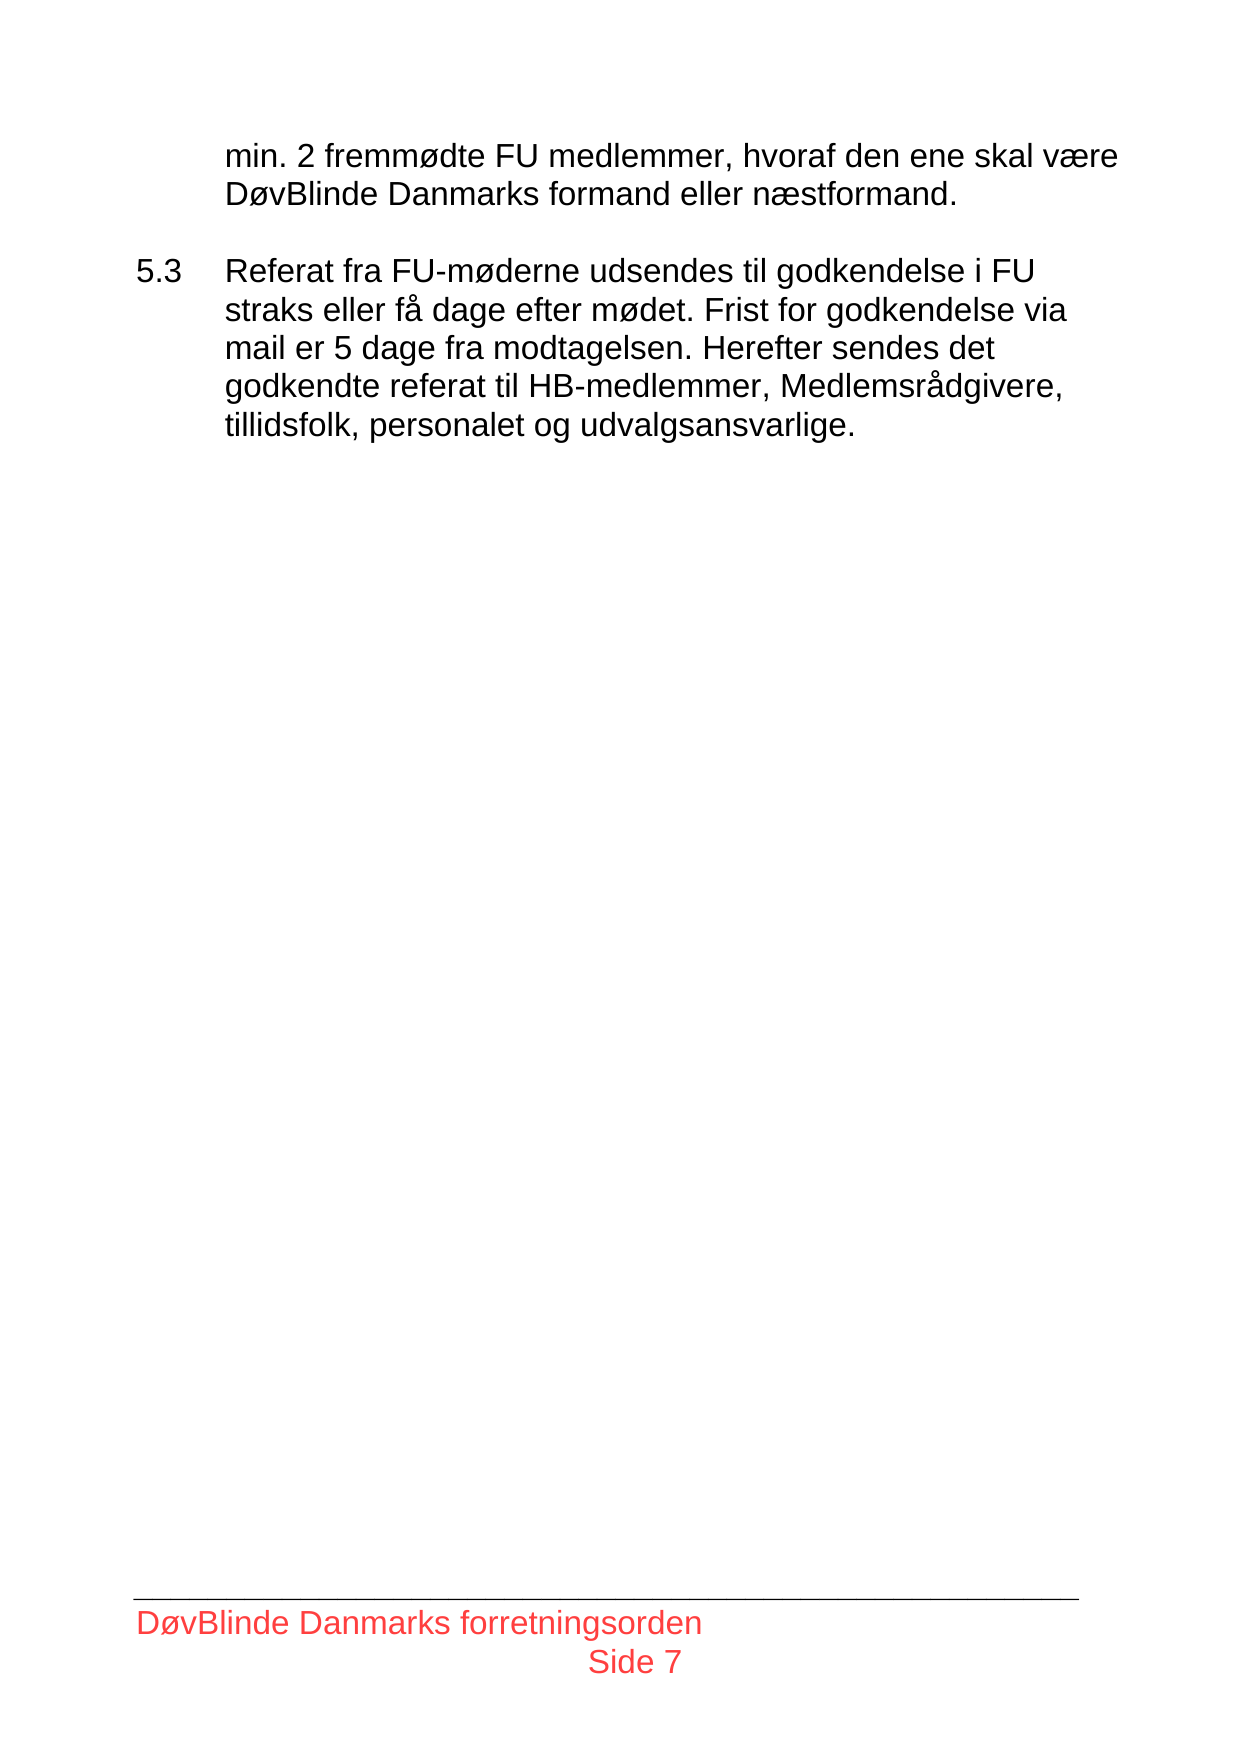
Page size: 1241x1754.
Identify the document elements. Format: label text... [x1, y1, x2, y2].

text min. 2 fremmødte FU medlemmer, hvoraf den ene skal være DøvBlinde Danmarks formand eller næstformand. [224, 136, 1134, 213]
text 5.3 Referat fra FU-møderne udsendes til godkendelse i FU straks eller få dage efter mødet. Frist for godkendelse via mail er 5 dage fra modtagelsen. Herefter sendes det godkendte referat til HB-medlemmer, Medlemsrådgivere, tillidsfolk, personalet og udvalgsansvarlige. [136, 251, 1134, 443]
